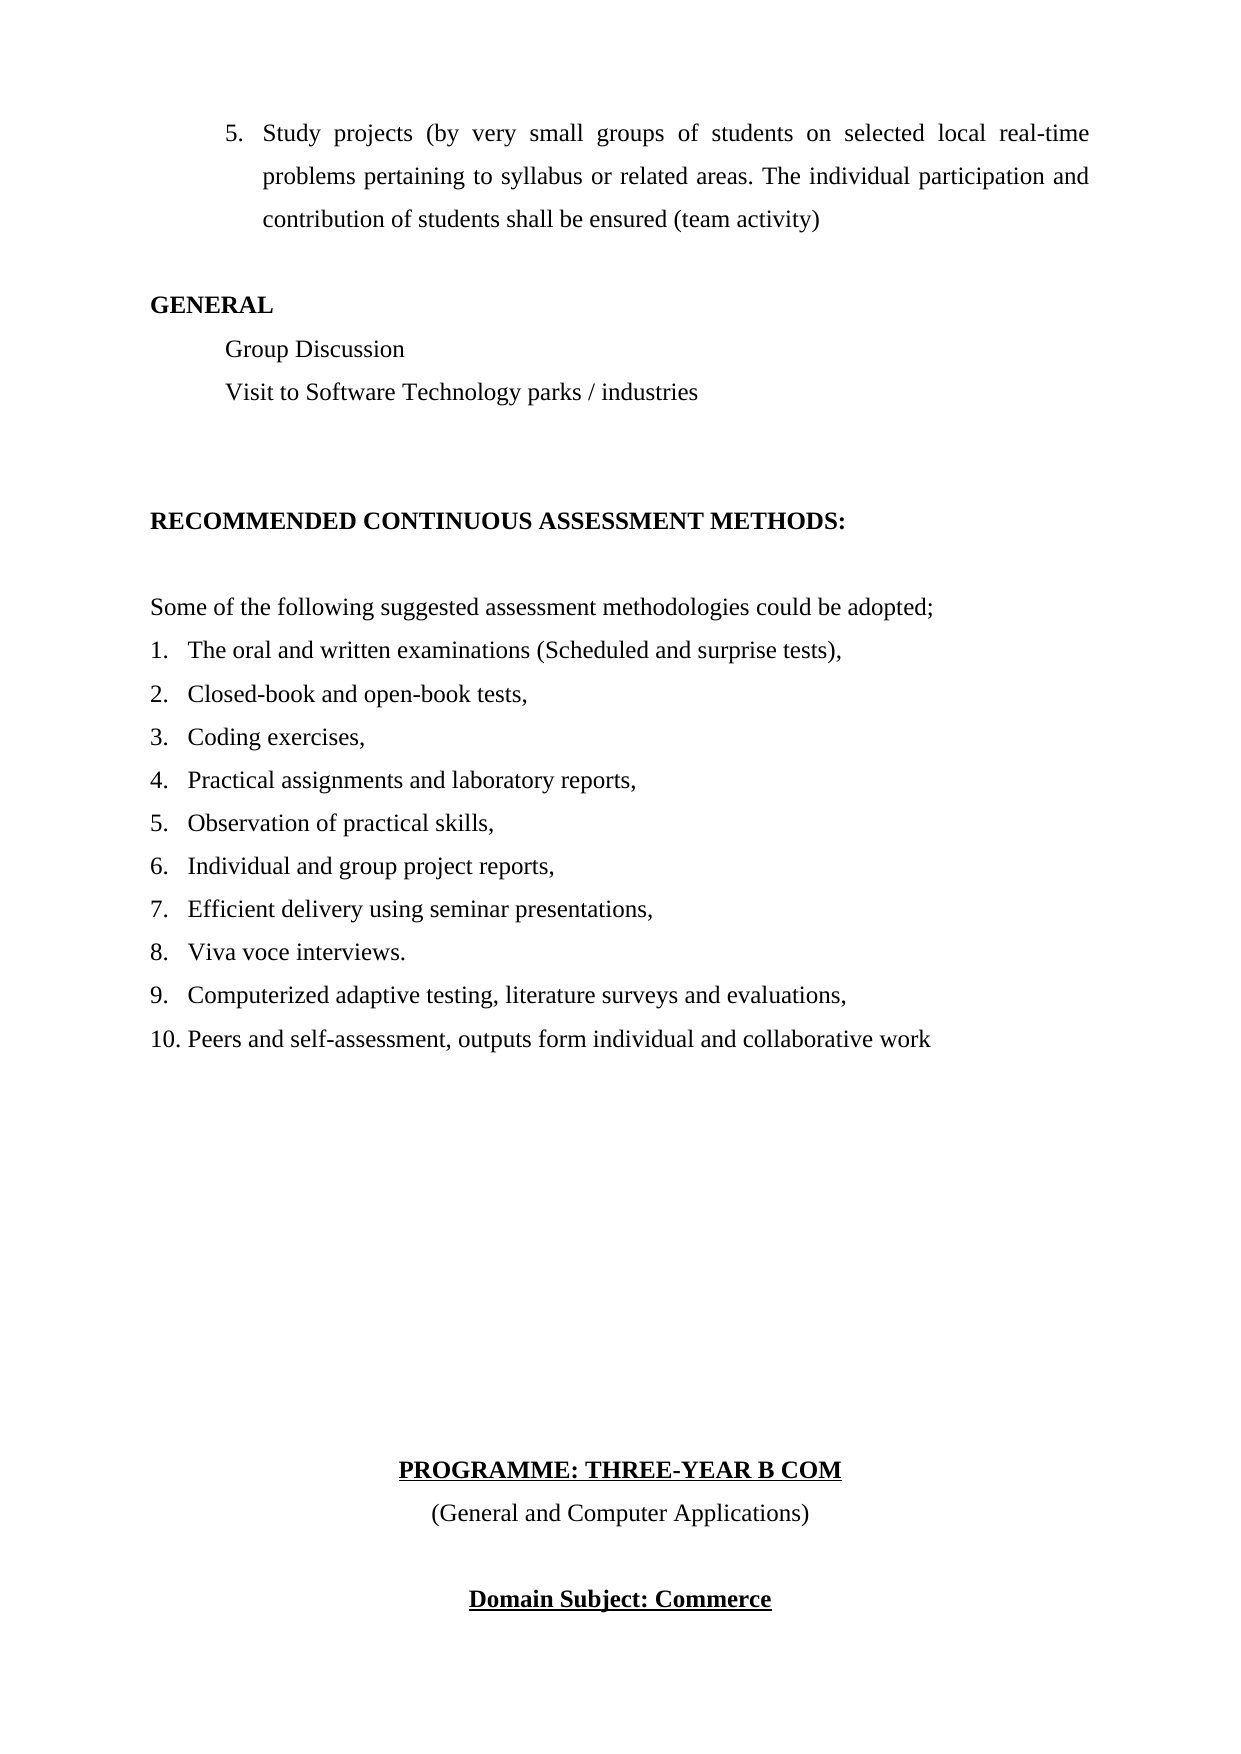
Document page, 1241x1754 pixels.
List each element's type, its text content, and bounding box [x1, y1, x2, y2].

list Efficient delivery using seminar presentations, [150, 894, 1090, 923]
text Group Discussion [225, 334, 1090, 362]
list Computerized adaptive testing, literature surveys and evaluations, [150, 981, 1090, 1009]
list Practical assignments and laboratory reports, [150, 765, 1090, 794]
text RECOMMENDED CONTINUOUS ASSESSMENT METHODS: [150, 506, 1090, 535]
list Viva voce interviews. [150, 937, 1090, 966]
list Observation of practical skills, [150, 808, 1090, 837]
text PROGRAMME: THREE-YEAR B COM [150, 1455, 1090, 1484]
text Visit to Software Technology parks / industries [150, 377, 1090, 406]
list Peers and self-assessment, outputs form individual and collaborative work [150, 1024, 1090, 1052]
text GENERAL [150, 291, 1090, 319]
list Closed-book and open-book tests, [150, 679, 1090, 707]
list The oral and written examinations (Scheduled and surprise tests), [150, 636, 1090, 664]
list Individual and group project reports, [150, 851, 1090, 880]
text Domain Subject: Commerce [150, 1584, 1090, 1613]
text Some of the following suggested assessment methodologies could be adopted; [150, 592, 1090, 621]
list Coding exercises, [150, 722, 1090, 751]
list Study projects (by very small groups of students on selected local real-time problems pertaining to syllabus or related areas. The individual participation and contribution of students shall be ensured (team activity) [225, 118, 1090, 233]
text (General and Computer Applications) [150, 1498, 1090, 1527]
